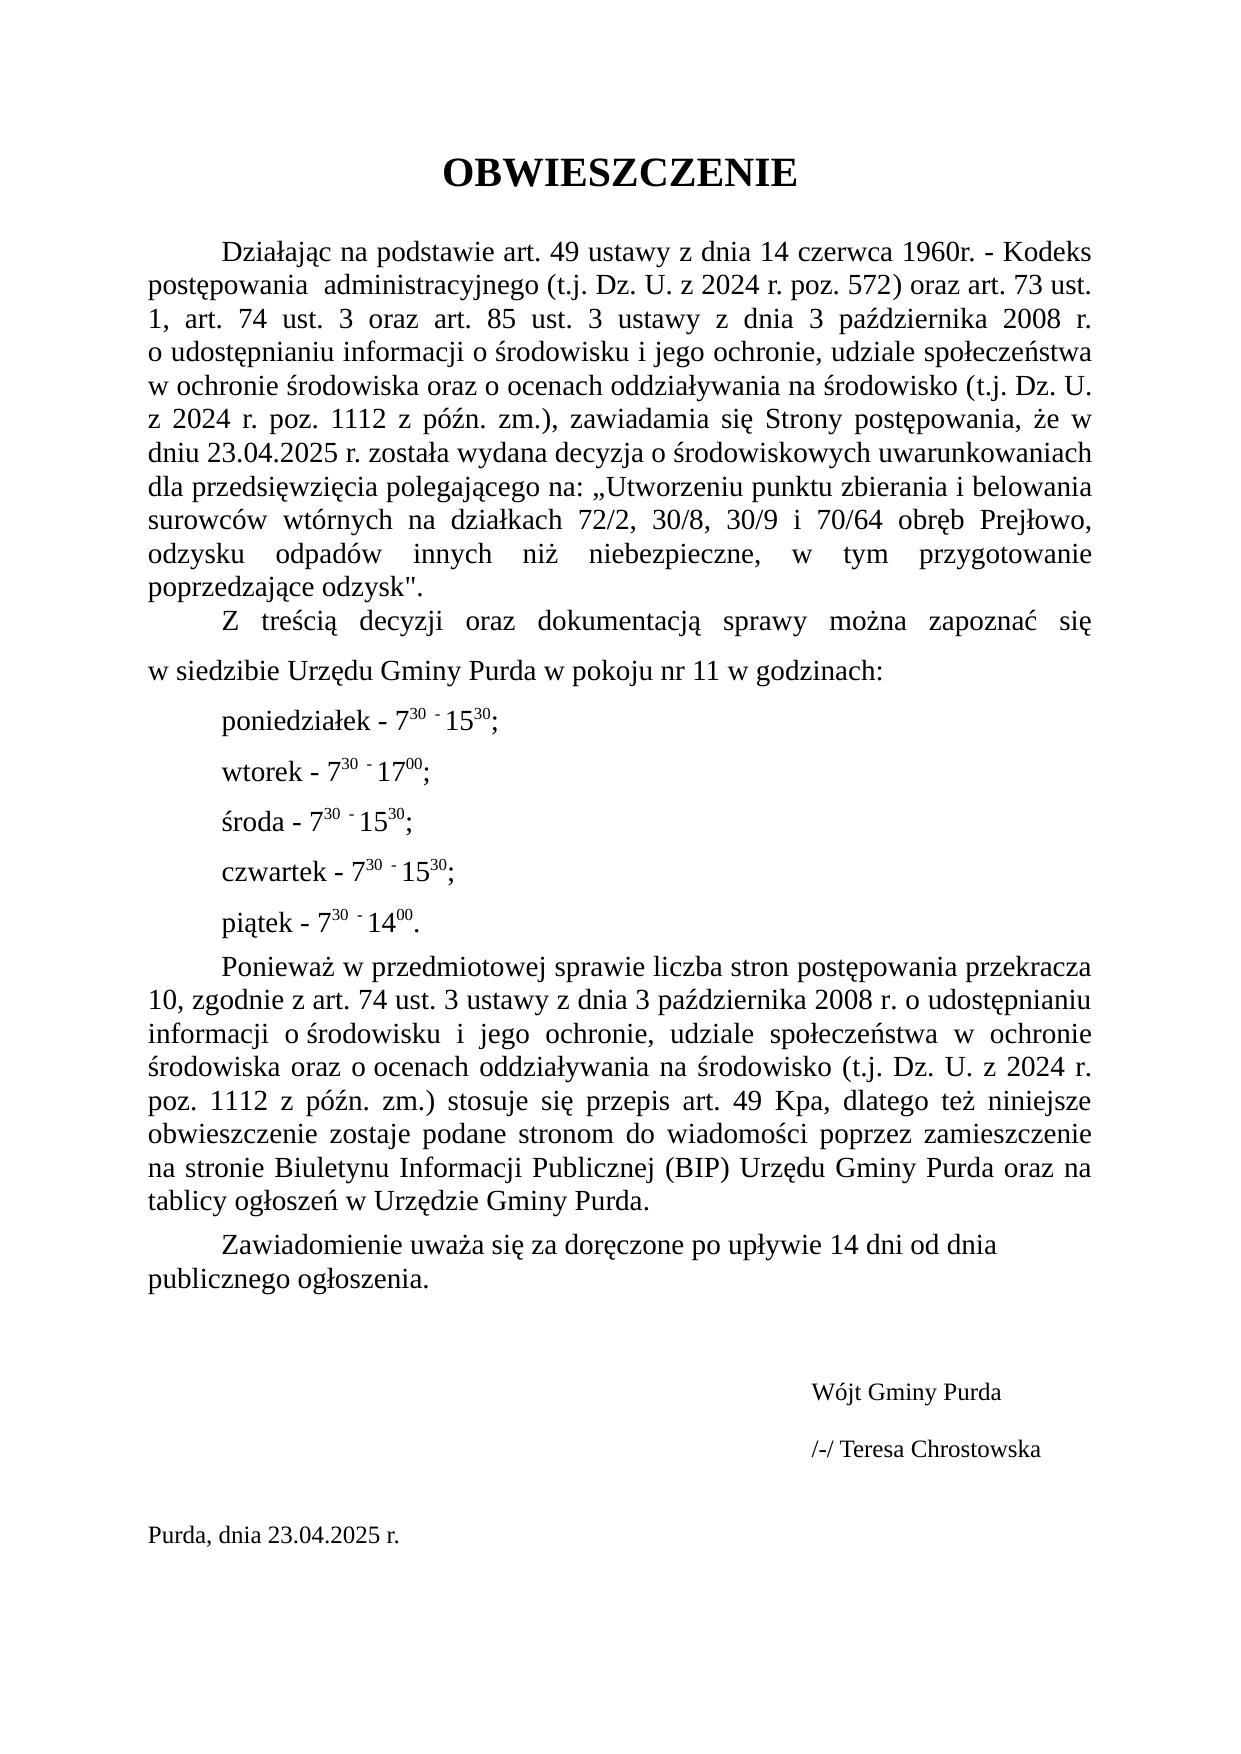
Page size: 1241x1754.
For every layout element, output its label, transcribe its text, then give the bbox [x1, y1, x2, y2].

text Zawiadomienie uważa się za doręczone po upływie 14 dni od dnia publicznego ogłoszenia. [148, 1227, 1093, 1294]
text Wójt Gminy Purda [148, 1377, 1093, 1406]
text czwartek - 730 - 1530; [148, 854, 1093, 888]
text /-/ Teresa Chrostowska [148, 1406, 1093, 1463]
text środa - 730 - 1530; [148, 804, 1093, 838]
text Ponieważ w przedmiotowej sprawie liczba stron postępowania przekracza 10, zgodnie z art. 74 ust. 3 ustawy z dnia 3 października 2008 r. o udostępnianiu informacji o środowisku i jego ochronie, udziale społeczeństwa w ochronie środowiska oraz o ocenach oddziaływania na środowisko (t.j. Dz. U. z 2024 r. poz. 1112 z późn. zm.) stosuje się przepis art. 49 Kpa, dlatego też niniejsze obwieszczenie zostaje podane stronom do wiadomości poprzez zamieszczenie na stronie Biuletynu Informacji Publicznej (BIP) Urzędu Gminy Purda oraz na tablicy ogłoszeń w Urzędzie Gminy Purda. [148, 949, 1093, 1217]
text Purda, dnia 23.04.2025 r. [148, 1521, 1093, 1549]
text poniedziałek - 730 - 1530; [148, 703, 1093, 737]
text Z treścią decyzji oraz dokumentacją sprawy można zapoznać się w siedzibie Urzędu Gminy Purda w pokoju nr 11 w godzinach: [148, 603, 1093, 687]
text piątek - 730 - 1400. [148, 905, 1093, 938]
text wtorek - 730 - 1700; [148, 754, 1093, 787]
text Działając na podstawie art. 49 ustawy z dnia 14 czerwca 1960r. - Kodeks postępowania administracyjnego (t.j. Dz. U. z 2024 r. poz. 572) oraz art. 73 ust. 1, art. 74 ust. 3 oraz art. 85 ust. 3 ustawy z dnia 3 października 2008 r. o udostępnianiu informacji o środowisku i jego ochronie, udziale społeczeństwa w ochronie środowiska oraz o ocenach oddziaływania na środowisko (t.j. Dz. U. z 2024 r. poz. 1112 z późn. zm.), zawiadamia się Strony postępowania, że w dniu 23.04.2025 r. została wydana decyzja o środowiskowych uwarunkowaniach dla przedsięwzięcia polegającego na: „Utworzeniu punktu zbierania i belowania surowców wtórnych na działkach 72/2, 30/8, 30/9 i 70/64 obręb Prejłowo, odzysku odpadów innych niż niebezpieczne, w tym przygotowanie poprzedzające odzysk". [148, 234, 1093, 603]
text OBWIESZCZENIE [148, 148, 1093, 196]
